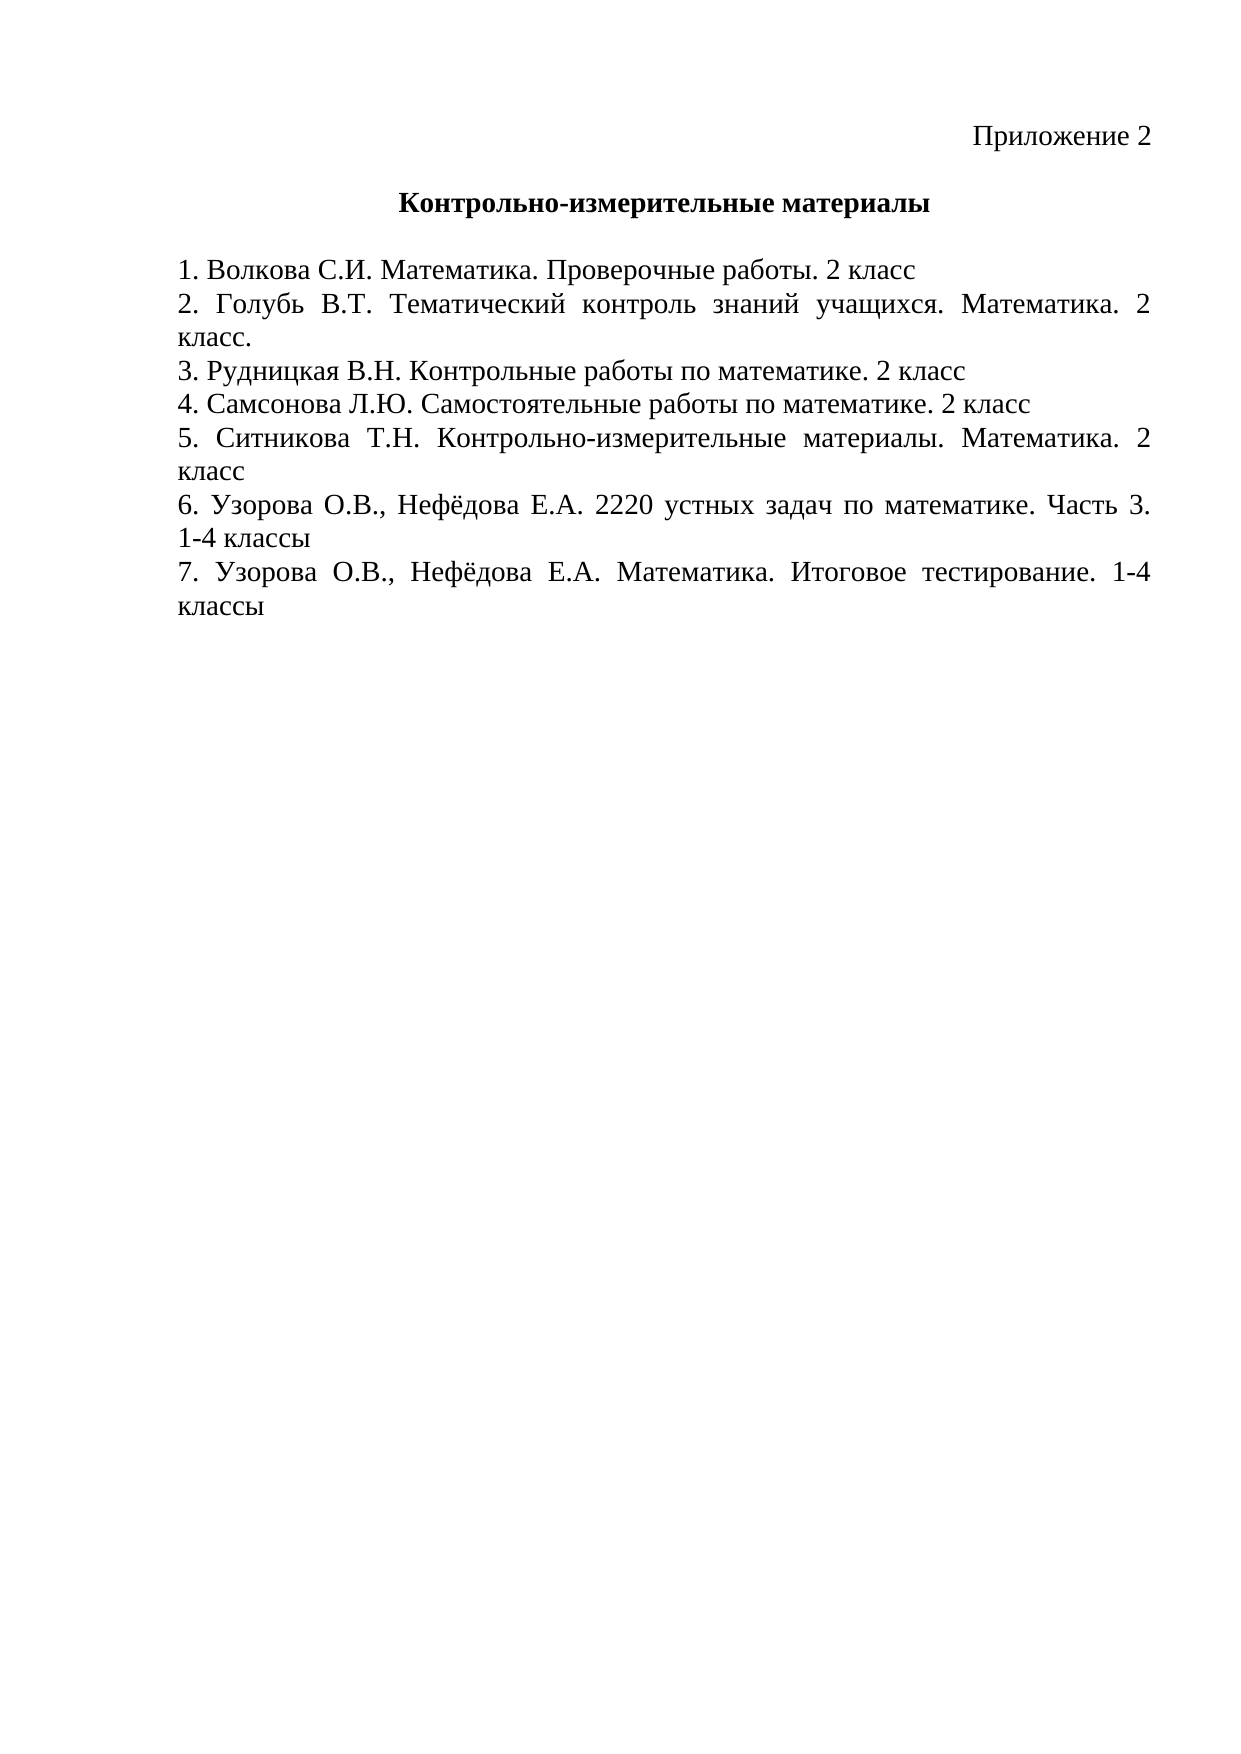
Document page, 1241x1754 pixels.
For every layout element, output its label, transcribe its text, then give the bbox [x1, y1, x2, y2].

text 2. Голубь В.Т. Тематический контроль знаний учащихся. Математика. 2 класс. [177, 286, 1152, 353]
text 6. Узорова О.В., Нефёдова Е.А. 2220 устных задач по математике. Часть 3. 1-4 классы [177, 487, 1152, 554]
text Контрольно-измерительные материалы [177, 185, 1152, 219]
text 4. Самсонова Л.Ю. Самостоятельные работы по математике. 2 класс [177, 386, 1152, 420]
text Приложение 2 [177, 118, 1152, 152]
text 7. Узорова О.В., Нефёдова Е.А. Математика. Итоговое тестирование. 1-4 классы [177, 554, 1152, 621]
text 5. Ситникова Т.Н. Контрольно-измерительные материалы. Математика. 2 класс [177, 420, 1152, 487]
text 3. Рудницкая В.Н. Контрольные работы по математике. 2 класс [177, 353, 1152, 386]
text 1. Волкова С.И. Математика. Проверочные работы. 2 класс [177, 252, 1152, 286]
